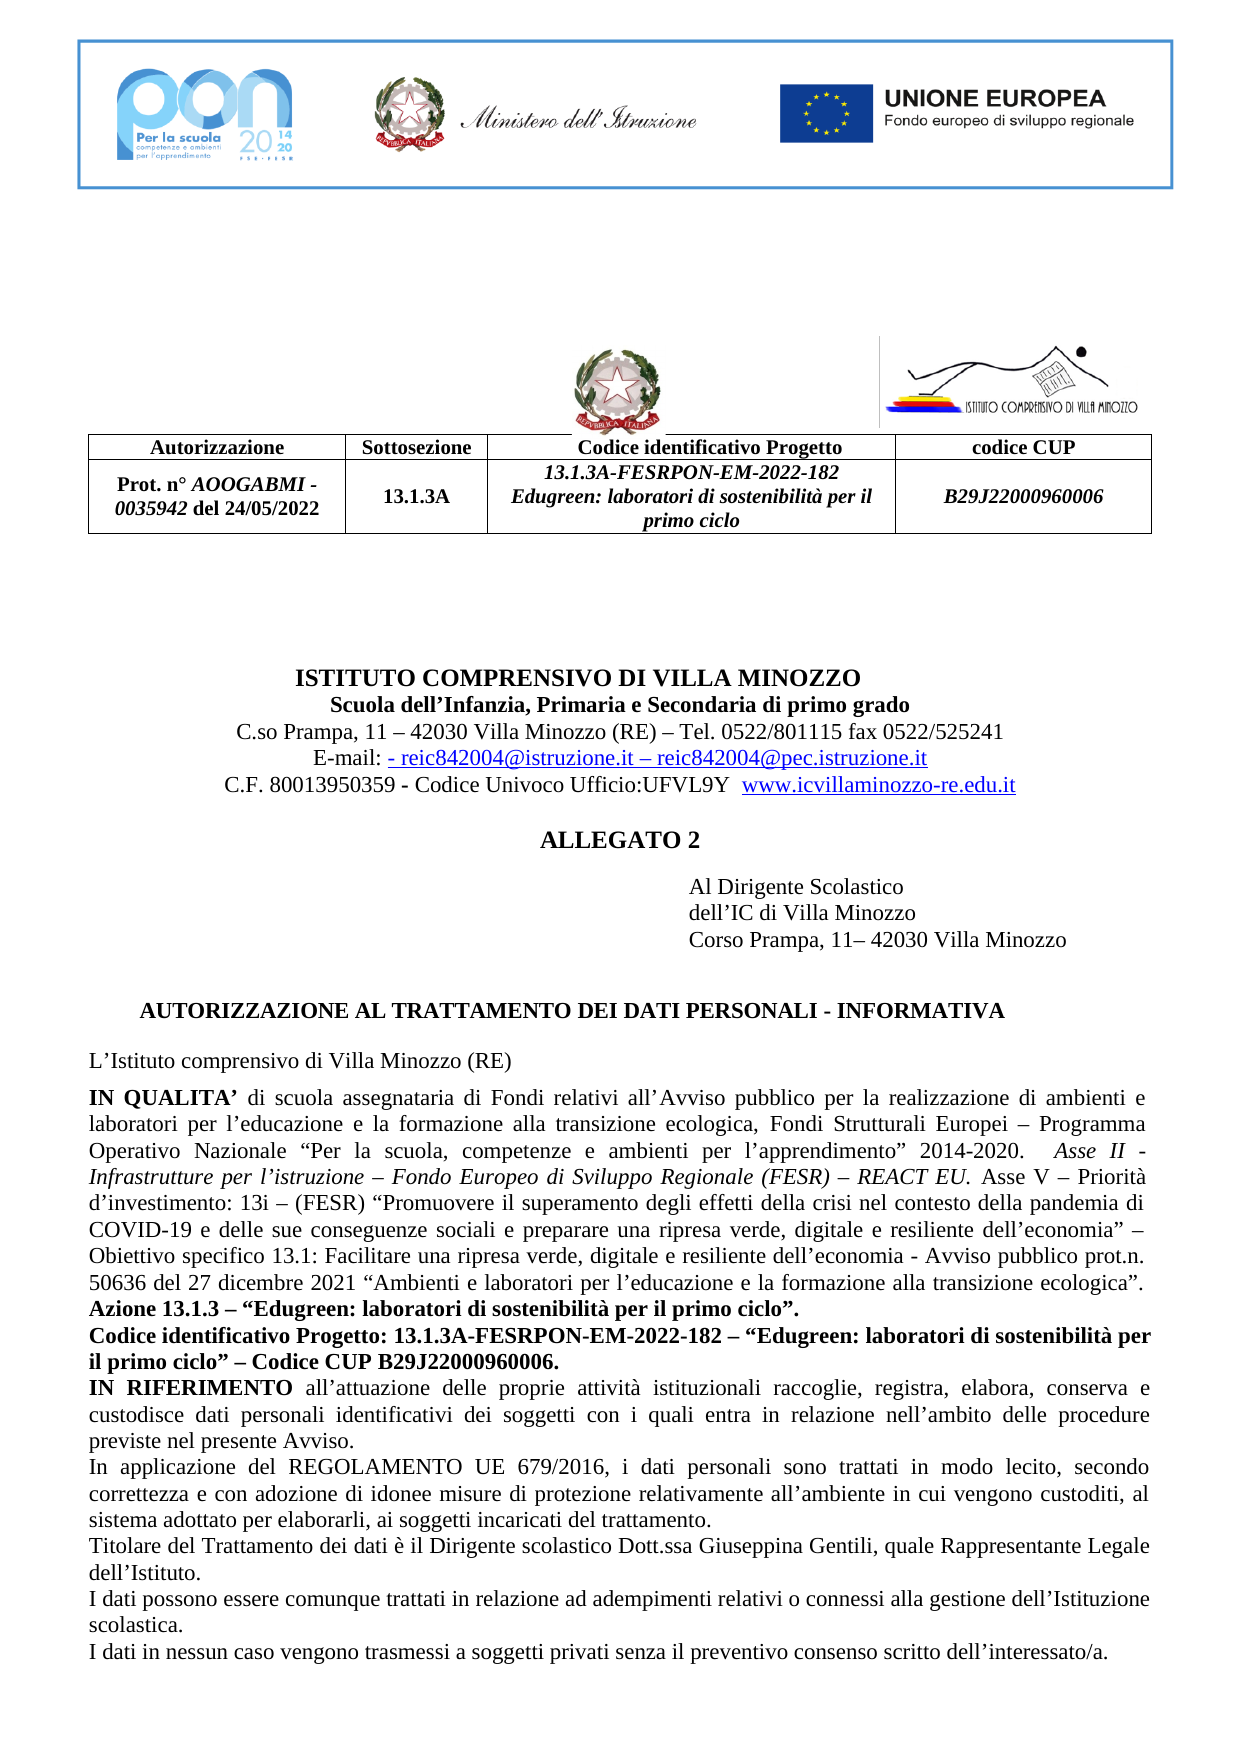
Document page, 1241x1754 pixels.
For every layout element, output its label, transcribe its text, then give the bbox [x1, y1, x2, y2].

title ISTITUTO COMPRENSIVO DI VILLA MINOZZO [89, 663, 1152, 692]
text Scuola dell’Infanzia, Primaria e Secondaria di primo grado [89, 692, 1152, 718]
text IN RIFERIMENTO all’attuazione delle proprie attività istituzionali raccoglie, registra, elabora, conserva e custodisce dati personali identificativi dei soggetti con i quali entra in relazione nell’ambito delle procedure previste nel presente Avviso. [89, 1374, 1152, 1453]
subtitle AUTORIZZAZIONE AL TRATTAMENTO DEI DATI PERSONALI - INFORMATIVA [139, 997, 1152, 1024]
text ALLEGATO 2 [139, 825, 1101, 854]
text C.so Prampa, 11 – 42030 Villa Minozzo (RE) – Tel. 0522/801115 fax 0522/525241 [89, 718, 1152, 744]
text I dati in nessun caso vengono trasmessi a soggetti privati senza il preventivo consenso scritto dell’interessato/a. [89, 1638, 1152, 1664]
text E-mail: - reic842004@istruzione.it – reic842004@pec.istruzione.it [89, 744, 1152, 771]
table_header Codice identificativo Progetto [488, 435, 895, 459]
text dell’IC di Villa Minozzo [689, 899, 1152, 926]
picture [571, 345, 666, 439]
text Al Dirigente Scolastico [689, 873, 1152, 899]
table_header codice CUP [896, 435, 1151, 459]
picture [878, 334, 1143, 429]
table_cell B29J22000960006 [896, 460, 1151, 532]
table_cell 13.1.3A [346, 460, 487, 532]
table_header Autorizzazione [89, 435, 345, 459]
table_header Sottosezione [346, 435, 487, 459]
table_cell 13.1.3A-FESRPON-EM-2022-182 Edugreen: laboratori di sostenibilità per il primo ciclo [488, 460, 895, 532]
text Titolare del Trattamento dei dati è il Dirigente scolastico Dott.ssa Giuseppina Gentili, quale Rappresentante Legale dell’Istituto. [89, 1532, 1152, 1585]
text Codice identificativo Progetto: 13.1.3A-FESRPON-EM-2022-182 – “Edugreen: laboratori di sostenibilità per il primo ciclo” – Codice CUP B29J22000960006. [89, 1322, 1152, 1374]
text In applicazione del REGOLAMENTO UE 679/2016, i dati personali sono trattati in modo lecito, secondo correttezza e con adozione di idonee misure di protezione relativamente all’ambiente in cui vengono custoditi, al sistema adottato per elaborarli, ai soggetti incaricati del trattamento. [89, 1453, 1152, 1532]
text IN QUALITA’ di scuola assegnataria di Fondi relativi all’Avviso pubblico per la realizzazione di ambienti e laboratori per l’educazione e la formazione alla transizione ecologica, Fondi Strutturali Europei – Programma Operativo Nazionale “Per la scuola, competenze e ambienti per l’apprendimento” 2014-2020. Asse II - Infrastrutture per l’istruzione – Fondo Europeo di Sviluppo Regionale (FESR) – REACT EU. Asse V – Priorità d’investimento: 13i – (FESR) “Promuovere il superamento degli effetti della crisi nel contesto della pandemia di COVID-19 e delle sue conseguenze sociali e preparare una ripresa verde, digitale e resiliente dell’economia” – Obiettivo specifico 13.1: Facilitare una ripresa verde, digitale e resiliente dell’economia - Avviso pubblico prot.n. 50636 del 27 dicembre 2021 “Ambienti e laboratori per l’educazione e la formazione alla transizione ecologica”. Azione 13.1.3 – “Edugreen: laboratori di sostenibilità per il primo ciclo”. [89, 1084, 1146, 1321]
text I dati possono essere comunque trattati in relazione ad adempimenti relativi o connessi alla gestione dell’Istituzione scolastica. [89, 1585, 1152, 1638]
text Corso Prampa, 11– 42030 Villa Minozzo [689, 926, 1152, 952]
subtitle L’Istituto comprensivo di Villa Minozzo (RE) [89, 1047, 1152, 1073]
text C.F. 80013950359 - Codice Univoco Ufficio:UFVL9Y www.icvillaminozzo-re.edu.it [89, 771, 1152, 797]
picture [61, 20, 1189, 208]
table_cell Prot. n° AOOGABMI -0035942 del 24/05/2022 [89, 460, 345, 532]
